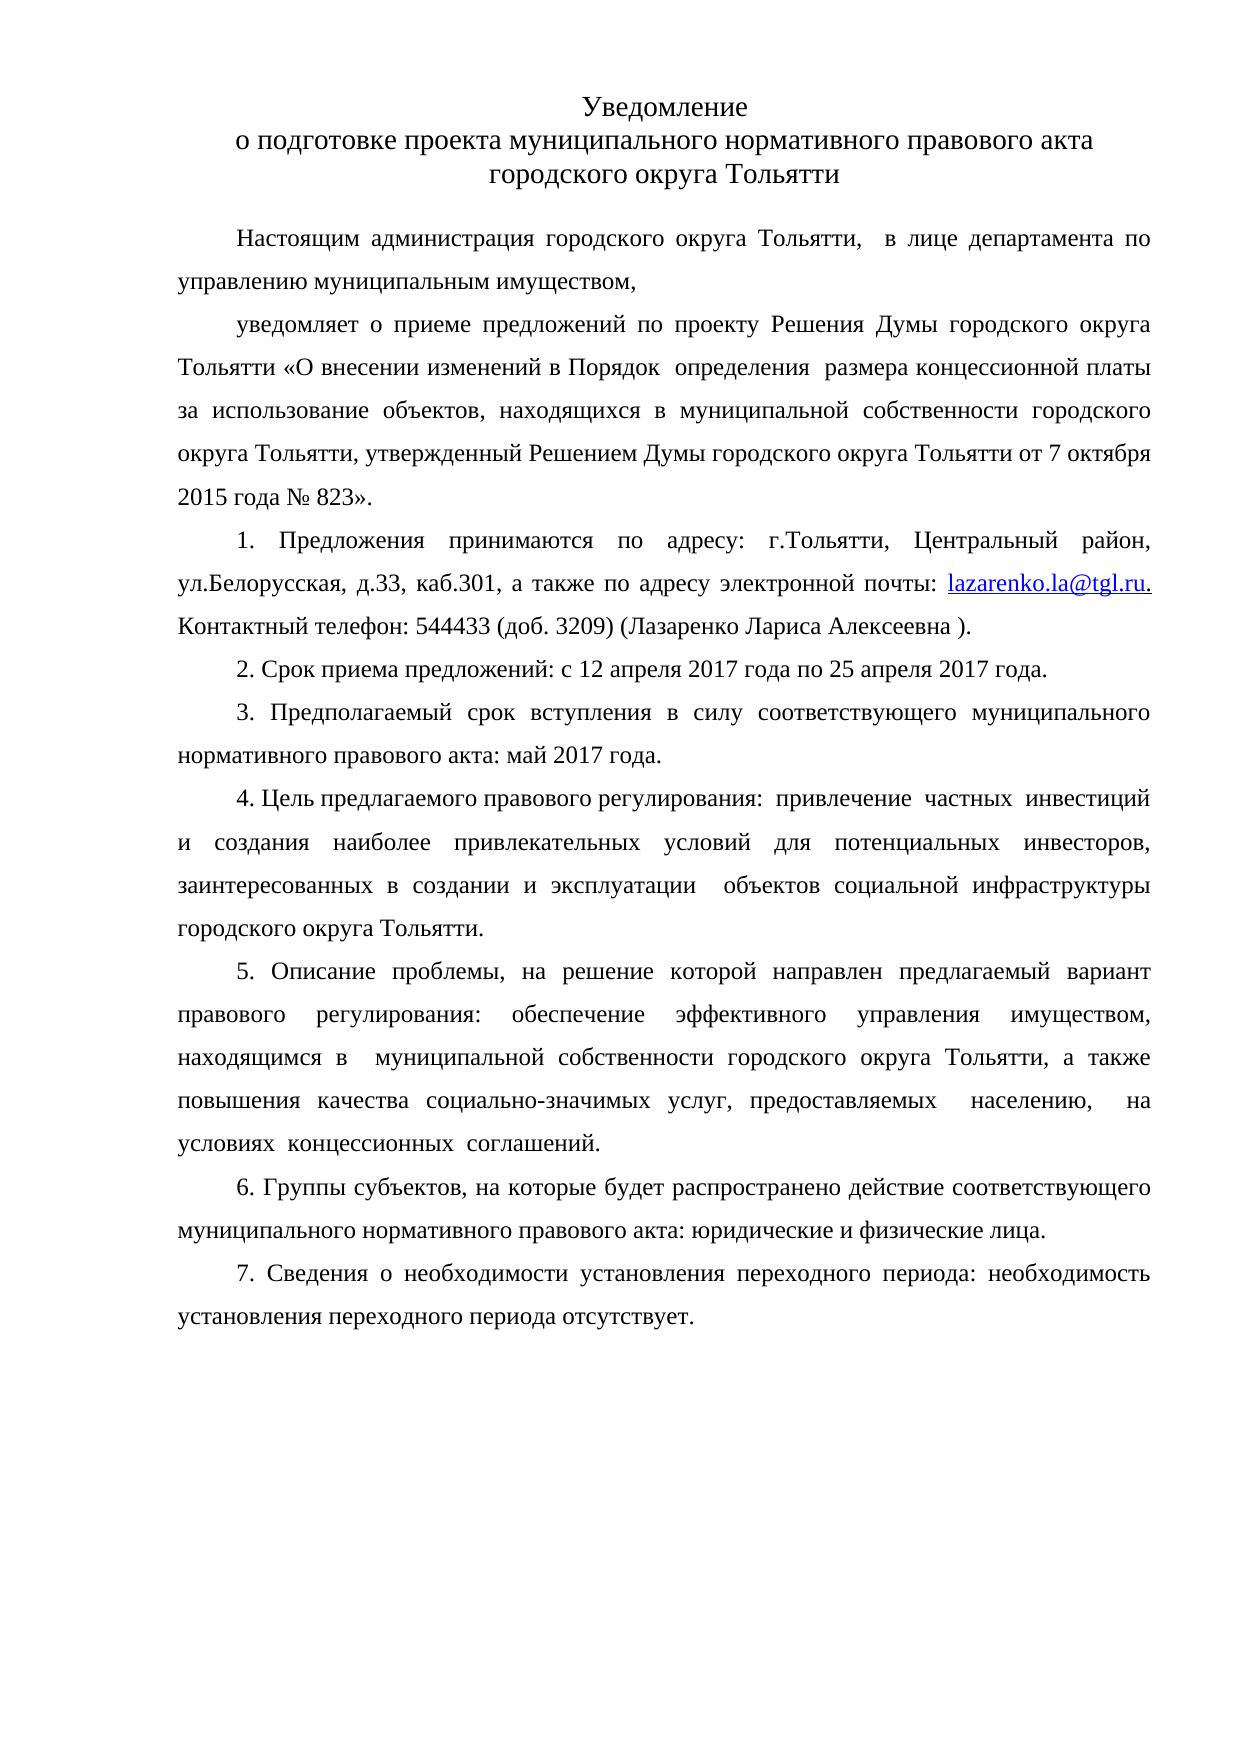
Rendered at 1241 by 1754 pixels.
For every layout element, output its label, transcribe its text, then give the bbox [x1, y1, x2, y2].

text Настоящим администрация городского округа Тольятти, в лице департамента по управлению муниципальным имуществом, [177, 223, 1152, 295]
text о подготовке проекта муниципального нормативного правового акта городского округа Тольятти [177, 122, 1152, 189]
list 4. Цель предлагаемого правового регулирования: привлечение частных инвестиций и создания наиболее привлекательных условий для потенциальных инвесторов, заинтересованных в создании и эксплуатации объектов социальной инфраструктуры городского округа Тольятти. [177, 783, 1152, 942]
text уведомляет о приеме предложений по проекту Решения Думы городского округа Тольятти «О внесении изменений в Порядок определения размера концессионной платы за использование объектов, находящихся в муниципальной собственности городского округа Тольятти, утвержденный Решением Думы городского округа Тольятти от 7 октября 2015 года № 823». [177, 309, 1152, 510]
text Уведомление [177, 89, 1152, 122]
text 2. Срок приема предложений: с 12 апреля 2017 года по 25 апреля 2017 года. [236, 654, 1152, 683]
list 6. Группы субъектов, на которые будет распространено действие соответствующего муниципального нормативного правового акта: юридические и физические лица. [177, 1172, 1152, 1243]
list 3. Предполагаемый срок вступления в силу соответствующего муниципального нормативного правового акта: май 2017 года. [177, 697, 1152, 769]
list 1. Предложения принимаются по адресу: г.Тольятти, Центральный район, ул.Белорусская, д.33, каб.301, а также по адресу электронной почты: lazarenko.la@tgl.ru. Контактный телефон: 544433 (доб. 3209) (Лазаренко Лариса Алексеевна ). [177, 525, 1152, 640]
list 7. Сведения о необходимости установления переходного периода: необходимость установления переходного периода отсутствует. [177, 1258, 1152, 1330]
list 5. Описание проблемы, на решение которой направлен предлагаемый вариант правового регулирования: обеспечение эффективного управления имуществом, находящимся в муниципальной собственности городского округа Тольятти, а также повышения качества социально-значимых услуг, предоставляемых населению, на условиях концессионных соглашений. [177, 956, 1152, 1157]
